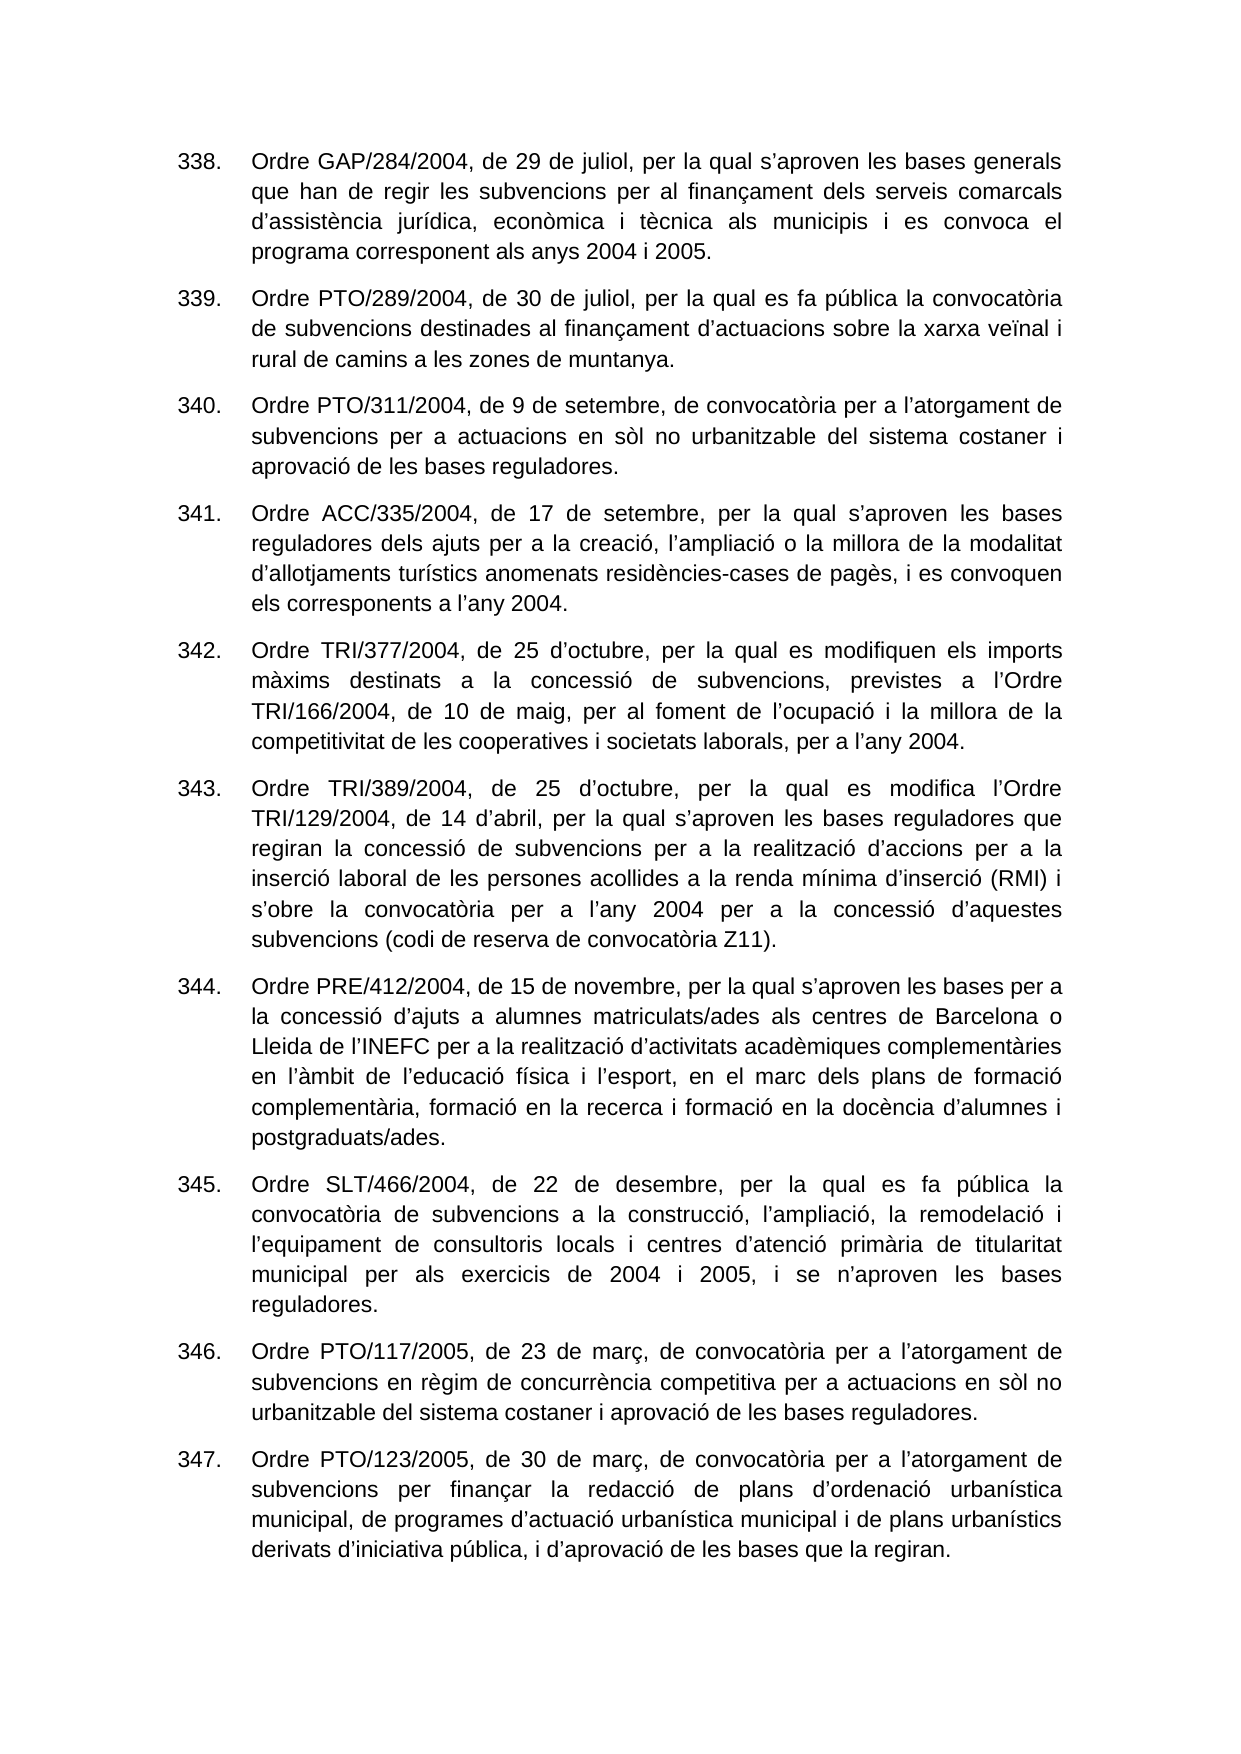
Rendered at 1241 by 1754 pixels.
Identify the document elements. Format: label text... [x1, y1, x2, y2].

list Ordre PTO/289/2004, de 30 de juliol, per la qual es fa pública la convocatòria de subvencions destinades al finançament d’actuacions sobre la xarxa veïnal i rural de camins a les zones de muntanya. [177, 285, 1063, 372]
list Ordre SLT/466/2004, de 22 de desembre, per la qual es fa pública la convocatòria de subvencions a la construcció, l’ampliació, la remodelació i l’equipament de consultoris locals i centres d’atenció primària de titularitat municipal per als exercicis de 2004 i 2005, i se n’aproven les bases reguladores. [177, 1171, 1063, 1318]
list Ordre PTO/123/2005, de 30 de març, de convocatòria per a l’atorgament de subvencions per finançar la redacció de plans d’ordenació urbanística municipal, de programes d’actuació urbanística municipal i de plans urbanístics derivats d’iniciativa pública, i d’aprovació de les bases que la regiran. [177, 1446, 1063, 1562]
list Ordre PRE/412/2004, de 15 de novembre, per la qual s’aproven les bases per a la concessió d’ajuts a alumnes matriculats/ades als centres de Barcelona o Lleida de l’INEFC per a la realització d’activitats acadèmiques complementàries en l’àmbit de l’educació física i l’esport, en el marc dels plans de formació complementària, formació en la recerca i formació en la docència d’alumnes i postgraduats/ades. [177, 973, 1063, 1150]
list Ordre TRI/389/2004, de 25 d’octubre, per la qual es modifica l’Ordre TRI/129/2004, de 14 d’abril, per la qual s’aproven les bases reguladores que regiran la concessió de subvencions per a la realització d’accions per a la inserció laboral de les persones acollides a la renda mínima d’inserció (RMI) i s’obre la convocatòria per a l’any 2004 per a la concessió d’aquestes subvencions (codi de reserva de convocatòria Z11). [177, 775, 1063, 952]
list Ordre PTO/117/2005, de 23 de març, de convocatòria per a l’atorgament de subvencions en règim de concurrència competitiva per a actuacions en sòl no urbanitzable del sistema costaner i aprovació de les bases reguladores. [177, 1338, 1063, 1425]
list Ordre ACC/335/2004, de 17 de setembre, per la qual s’aproven les bases reguladores dels ajuts per a la creació, l’ampliació o la millora de la modalitat d’allotjaments turístics anomenats residències-cases de pagès, i es convoquen els corresponents a l’any 2004. [177, 500, 1063, 617]
list Ordre PTO/311/2004, de 9 de setembre, de convocatòria per a l’atorgament de subvencions per a actuacions en sòl no urbanitzable del sistema costaner i aprovació de les bases reguladores. [177, 392, 1063, 479]
list Ordre GAP/284/2004, de 29 de juliol, per la qual s’aproven les bases generals que han de regir les subvencions per al finançament dels serveis comarcals d’assistència jurídica, econòmica i tècnica als municipis i es convoca el programa corresponent als anys 2004 i 2005. [177, 148, 1063, 264]
list Ordre TRI/377/2004, de 25 d’octubre, per la qual es modifiquen els imports màxims destinats a la concessió de subvencions, previstes a l’Ordre TRI/166/2004, de 10 de maig, per al foment de l’ocupació i la millora de la competitivitat de les cooperatives i societats laborals, per a l’any 2004. [177, 637, 1063, 754]
